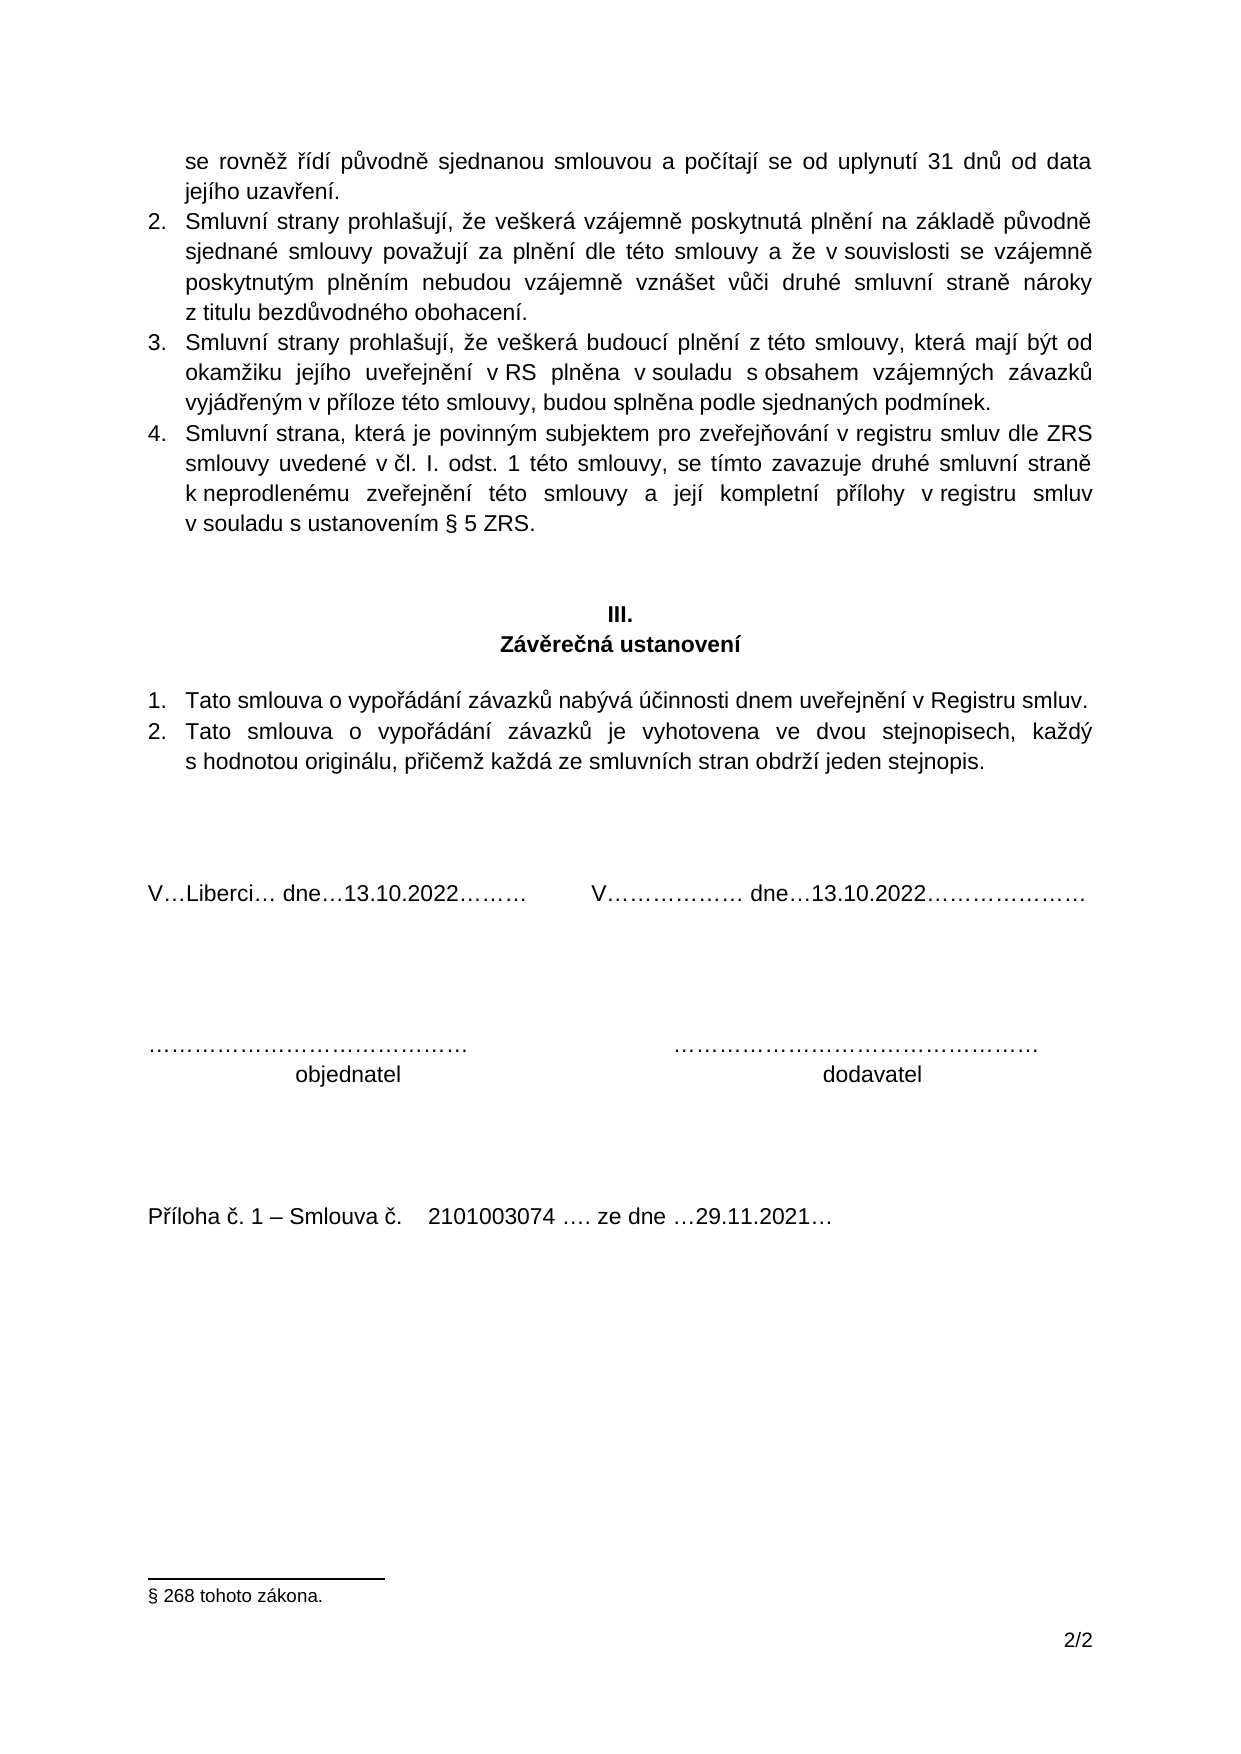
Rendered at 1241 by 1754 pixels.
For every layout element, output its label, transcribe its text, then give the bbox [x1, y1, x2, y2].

list Smluvní strana, která je povinným subjektem pro zveřejňování v registru smluv dle ZRS smlouvy uvedené v čl. I. odst. 1 této smlouvy, se tímto zavazuje druhé smluvní straně k neprodlenému zveřejnění této smlouvy a její kompletní přílohy v registru smluv v souladu s ustanovením § 5 ZRS. [148, 419, 1093, 536]
list Smluvní strany prohlašují, že veškerá vzájemně poskytnutá plnění na základě původně sjednané smlouvy považují za plnění dle této smlouvy a že v souvislosti se vzájemně poskytnutým plněním nebudou vzájemně vznášet vůči druhé smluvní straně nároky z titulu bezdůvodného obohacení. [148, 208, 1093, 325]
list Smluvní strany prohlašují, že veškerá budoucí plnění z této smlouvy, která mají být od okamžiku jejího uveřejnění v RS plněna v souladu s obsahem vzájemných závazků vyjádřeným v příloze této smlouvy, budou splněna podle sjednaných podmínek. [148, 329, 1093, 416]
text Příloha č. 1 – Smlouva č. 2101003074 …. ze dne …29.11.2021… [148, 1203, 1093, 1229]
text Závěrečná ustanovení [148, 631, 1093, 657]
list Tato smlouva o vypořádání závazků nabývá účinnosti dnem uveřejnění v Registru smluv. [148, 687, 1093, 714]
text III. [148, 601, 1093, 627]
text V…Liberci… dne…13.10.2022……… V……………… dne…13.10.2022………………… [148, 880, 1093, 907]
list Tato smlouva o vypořádání závazků je vyhotovena ve dvou stejnopisech, každý s hodnotou originálu, přičemž každá ze smluvních stran obdrží jeden stejnopis. [148, 718, 1093, 774]
text objednatel dodavatel [221, 1061, 1093, 1088]
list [148, 148, 1093, 204]
text …………………………………… ………………………………………… [148, 1031, 1093, 1058]
